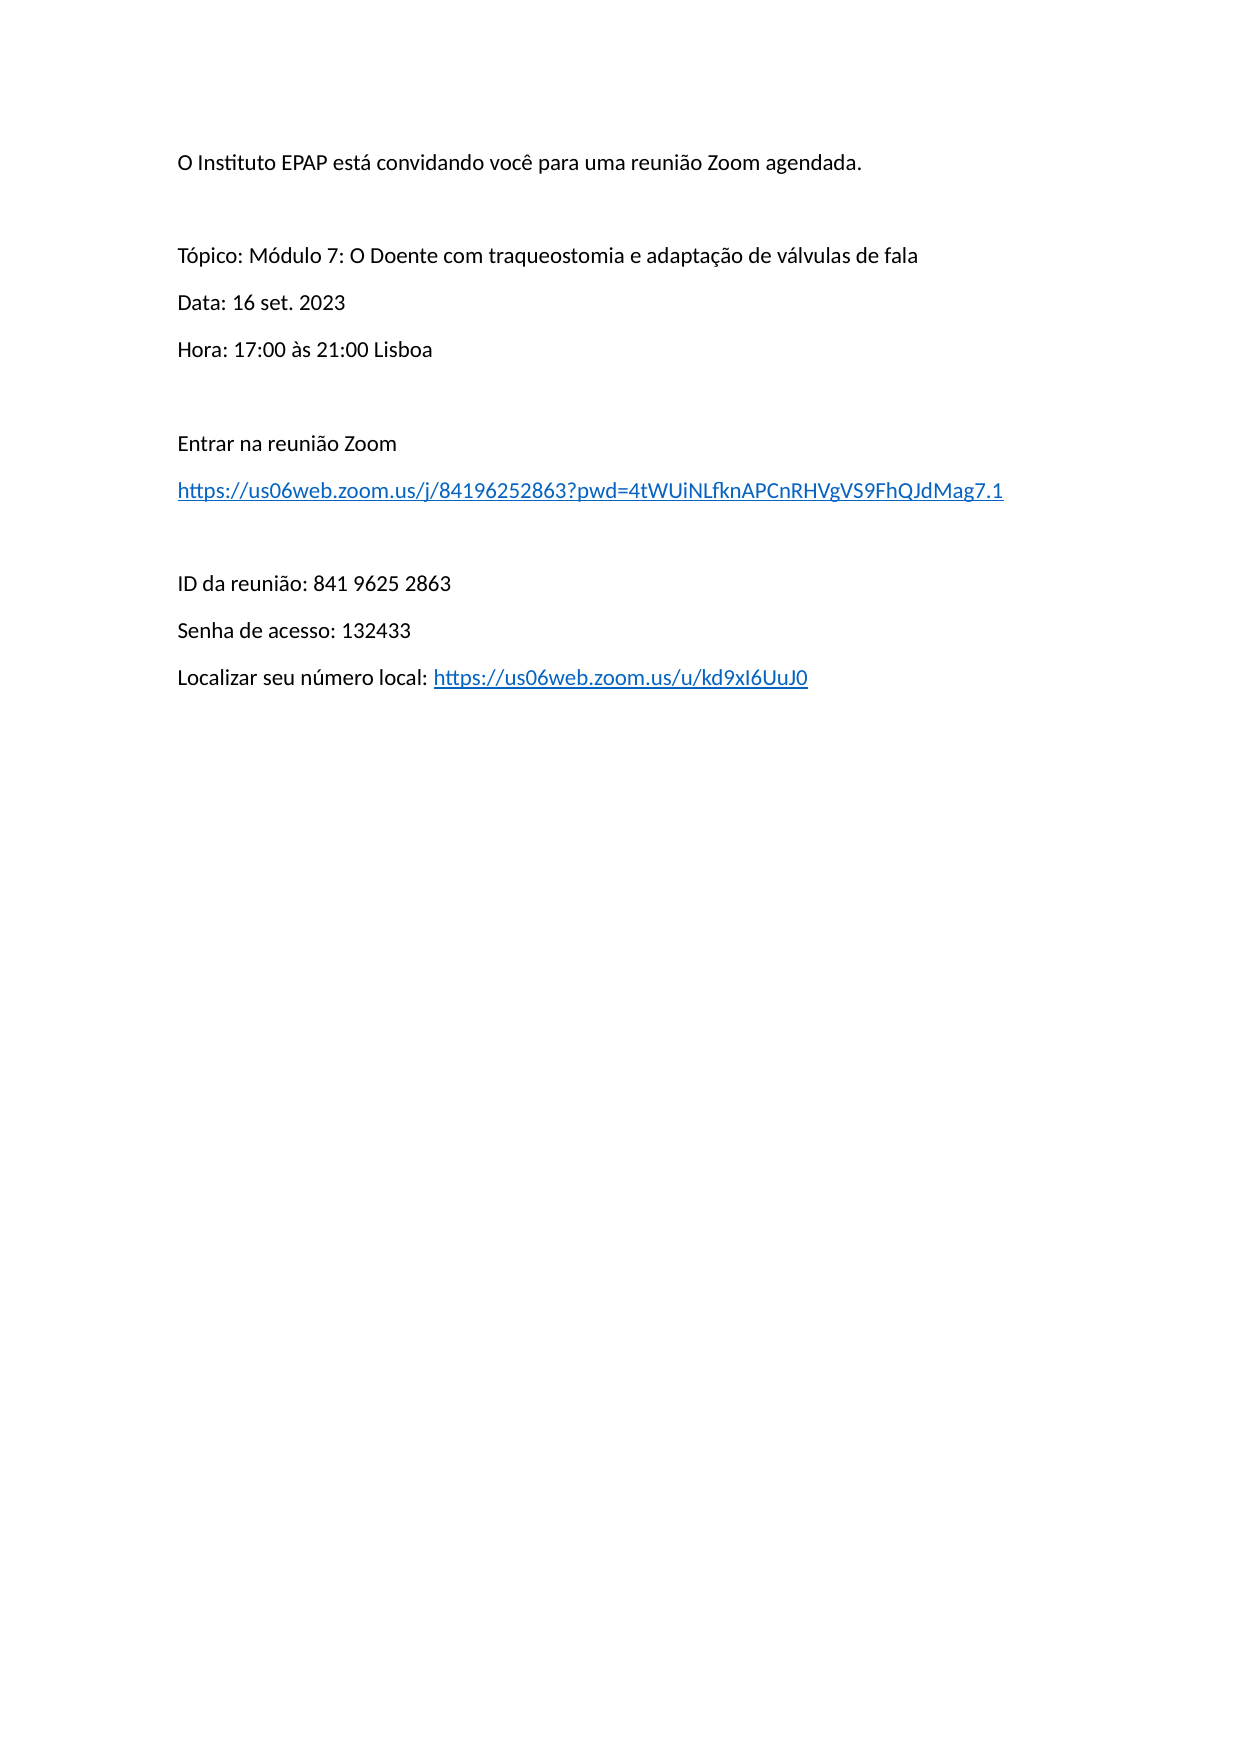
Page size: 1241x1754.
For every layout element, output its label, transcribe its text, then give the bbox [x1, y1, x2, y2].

text https://us06web.zoom.us/j/84196252863?pwd=4tWUiNLfknAPCnRHVgVS9FhQJdMag7.1 [177, 476, 1063, 504]
text Tópico: Módulo 7: O Doente com traqueostomia e adaptação de válvulas de fala [177, 241, 1063, 269]
text ID da reunião: 841 9625 2863 [177, 569, 1063, 597]
text O Instituto EPAP está convidando você para uma reunião Zoom agendada. [177, 148, 1063, 176]
text Localizar seu número local: https://us06web.zoom.us/u/kd9xI6UuJ0 [177, 663, 1063, 691]
text Data: 16 set. 2023 [177, 288, 1063, 316]
text Entrar na reunião Zoom [177, 429, 1063, 457]
text Hora: 17:00 às 21:00 Lisboa [177, 335, 1063, 363]
text Senha de acesso: 132433 [177, 616, 1063, 644]
